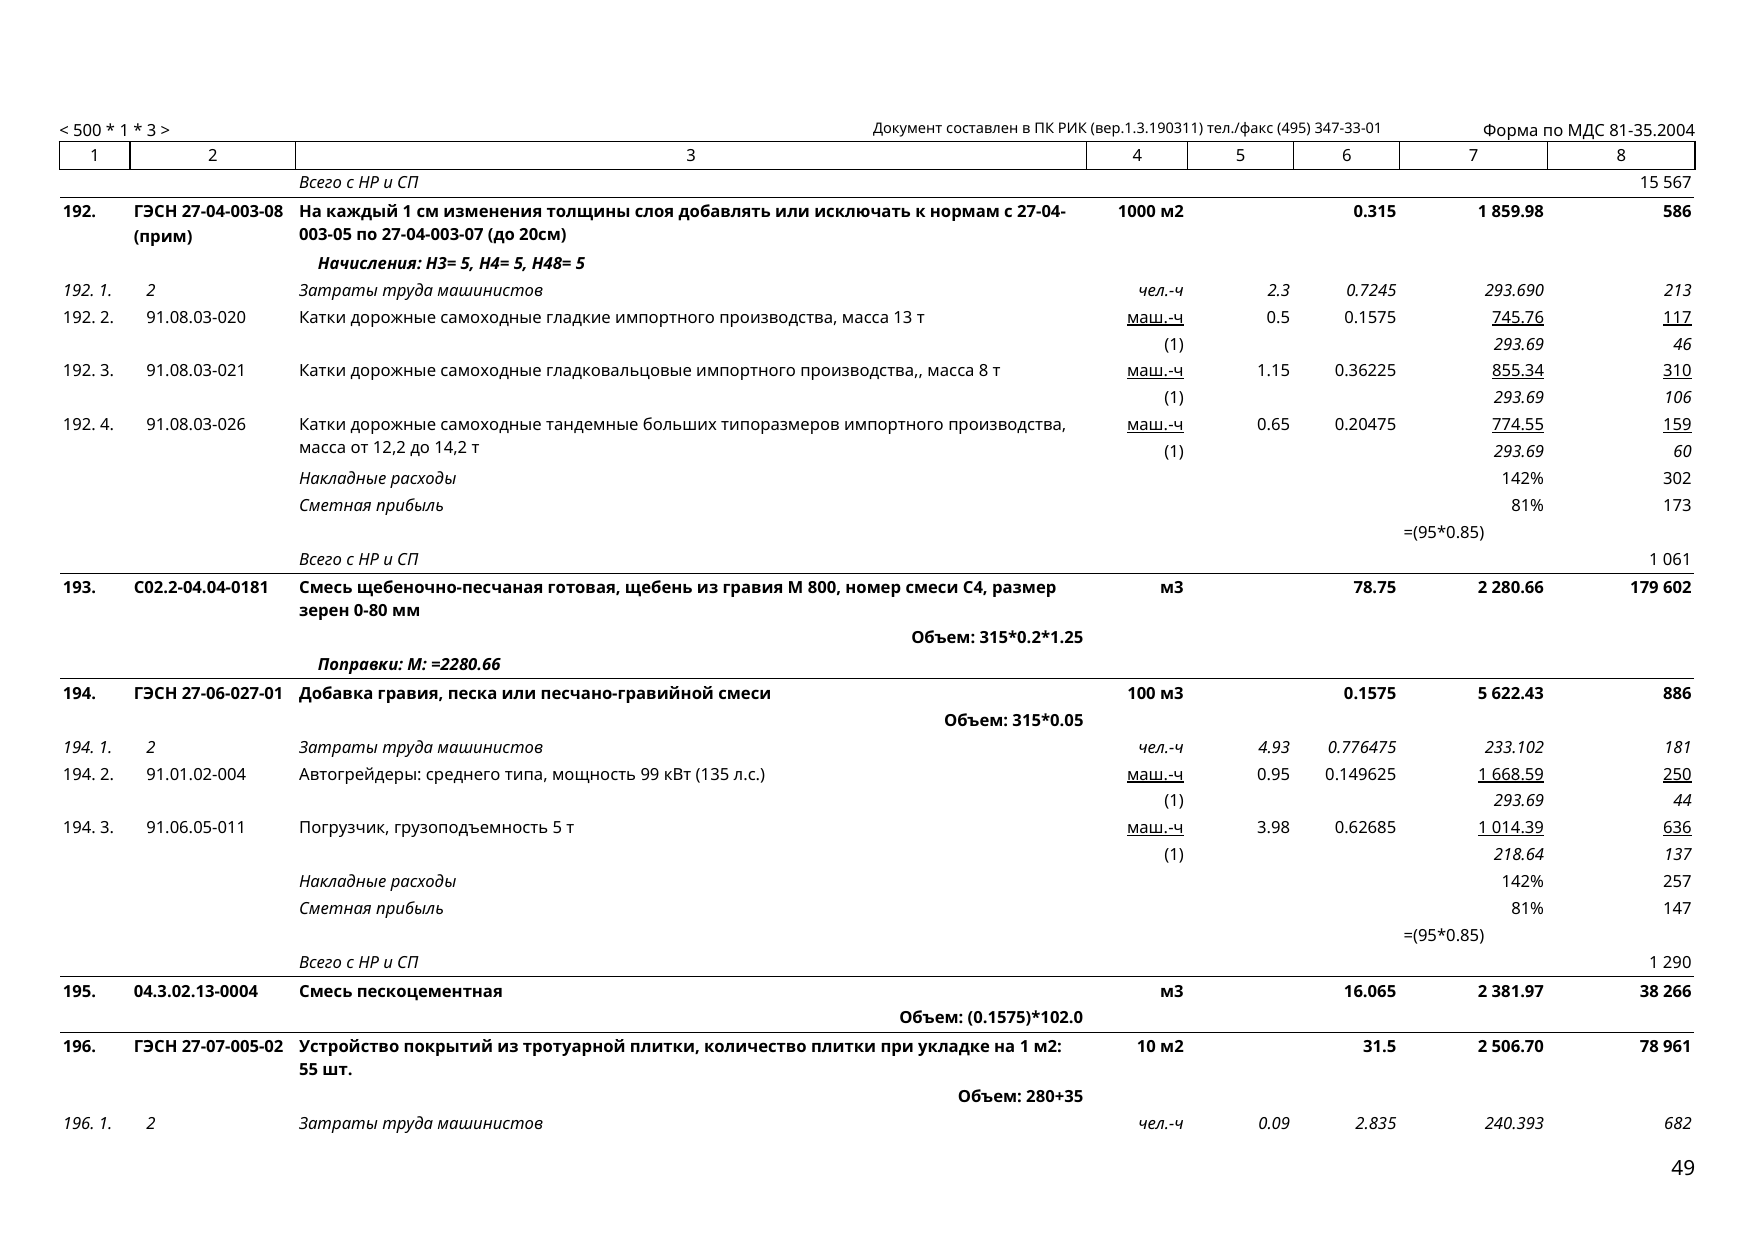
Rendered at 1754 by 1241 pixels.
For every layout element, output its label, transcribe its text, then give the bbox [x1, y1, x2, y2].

table_header 2 [131, 142, 295, 169]
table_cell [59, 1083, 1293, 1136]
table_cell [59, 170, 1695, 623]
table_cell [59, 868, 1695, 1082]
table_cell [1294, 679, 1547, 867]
table_header 7 [1400, 142, 1547, 169]
table_header 5 [1188, 142, 1293, 169]
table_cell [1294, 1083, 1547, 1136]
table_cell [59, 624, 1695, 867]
table_header 6 [1294, 142, 1399, 169]
table_header 4 [1087, 142, 1187, 169]
table_header 1 [60, 142, 129, 169]
table_header 8 [1548, 142, 1694, 169]
table_header 3 [296, 142, 1086, 169]
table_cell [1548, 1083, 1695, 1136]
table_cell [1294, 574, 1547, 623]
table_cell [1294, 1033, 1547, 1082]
